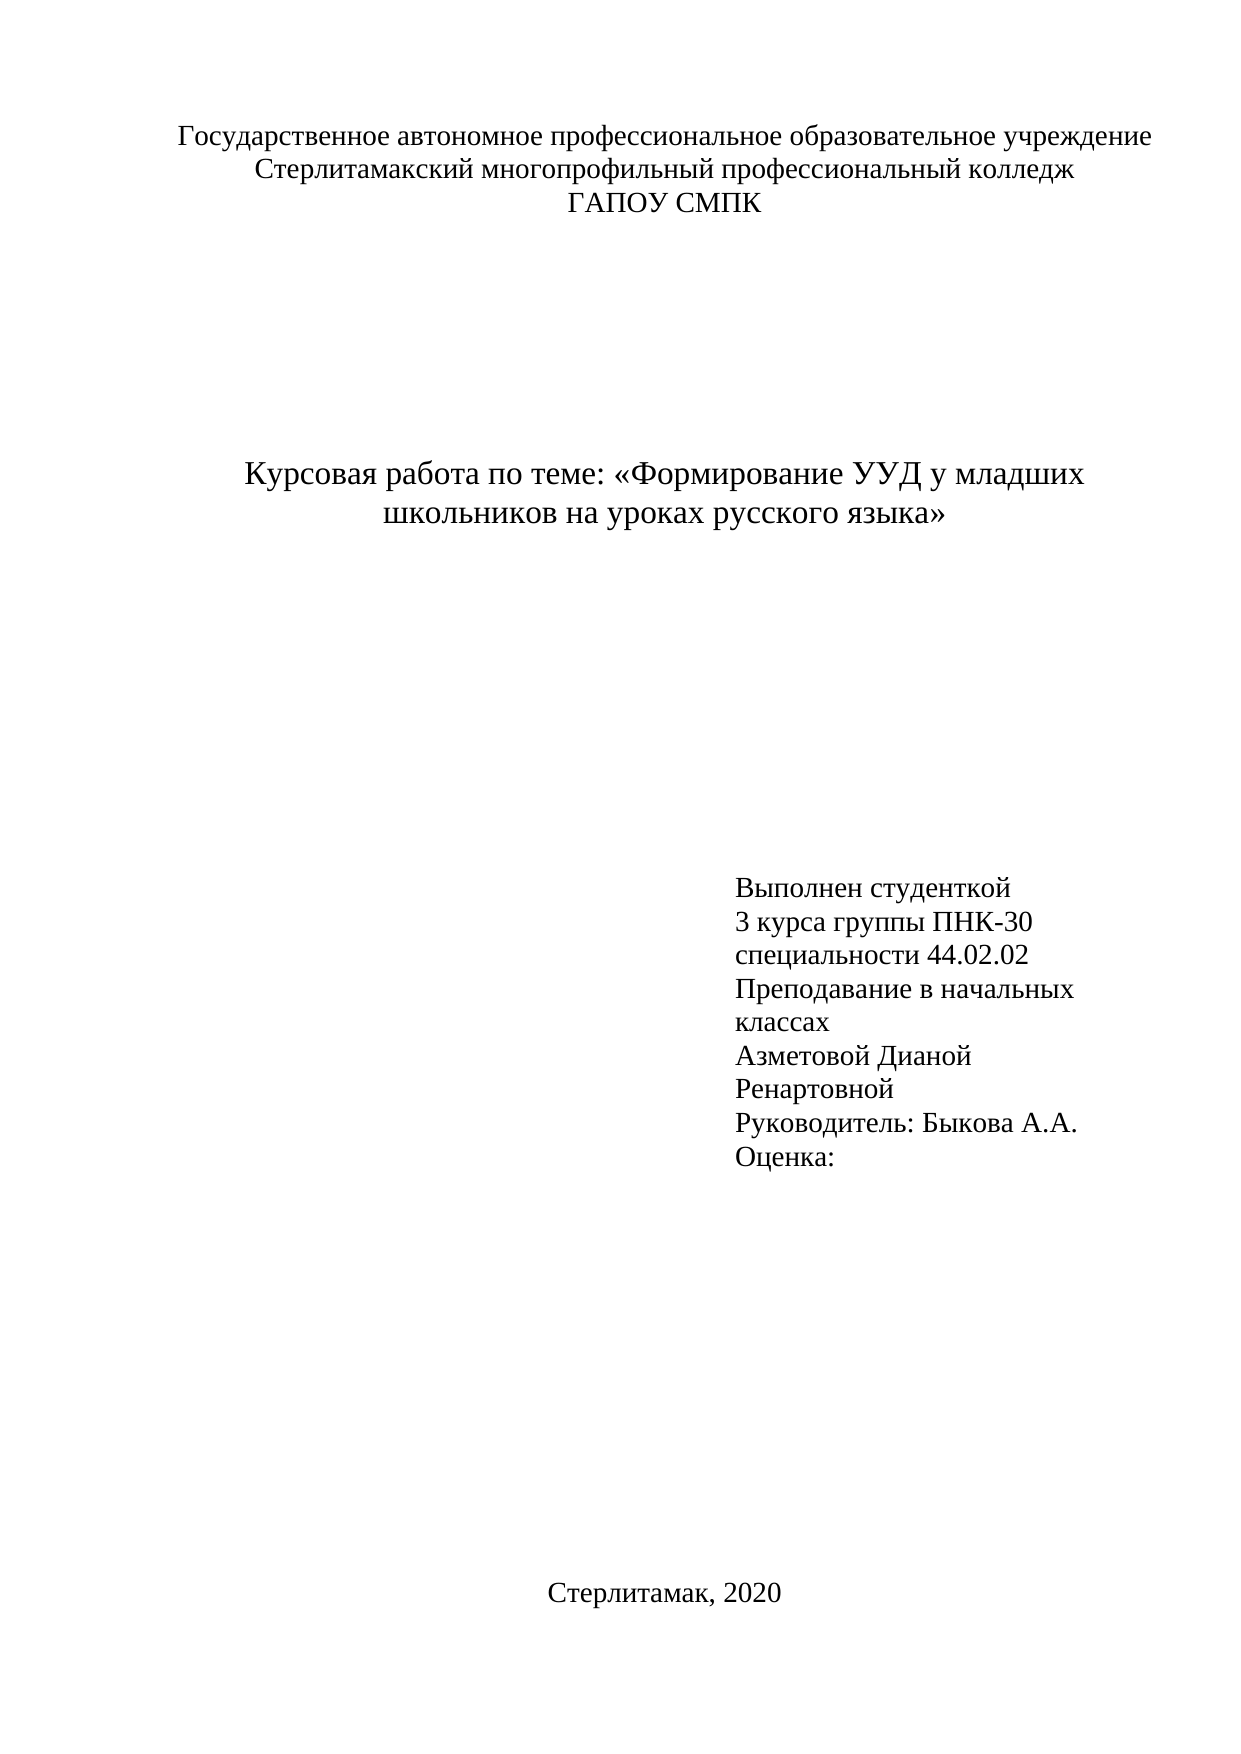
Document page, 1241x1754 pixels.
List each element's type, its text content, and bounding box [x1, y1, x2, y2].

table_header Выполнен студенткой [724, 870, 1163, 904]
table_cell Преподавание в начальных классах [724, 971, 1163, 1038]
table_cell 3 курса группы ПНК-30 [724, 904, 1163, 937]
text Курсовая работа по теме: «Формирование УУД у младших школьников на уроках русского языка» [177, 453, 1152, 530]
text ГАПОУ СМПК [177, 185, 1152, 219]
table_cell специальности 44.02.02 [724, 938, 1163, 971]
text Стерлитамак, 2020 [177, 1575, 1152, 1608]
table_cell Азметовой Дианой Ренартовной Руководитель: Быкова А.А. Оценка: [724, 1038, 1163, 1172]
text Государственное автономное профессиональное образовательное учреждение [177, 118, 1181, 152]
text Стерлитамакский многопрофильный профессиональный колледж [177, 152, 1152, 185]
